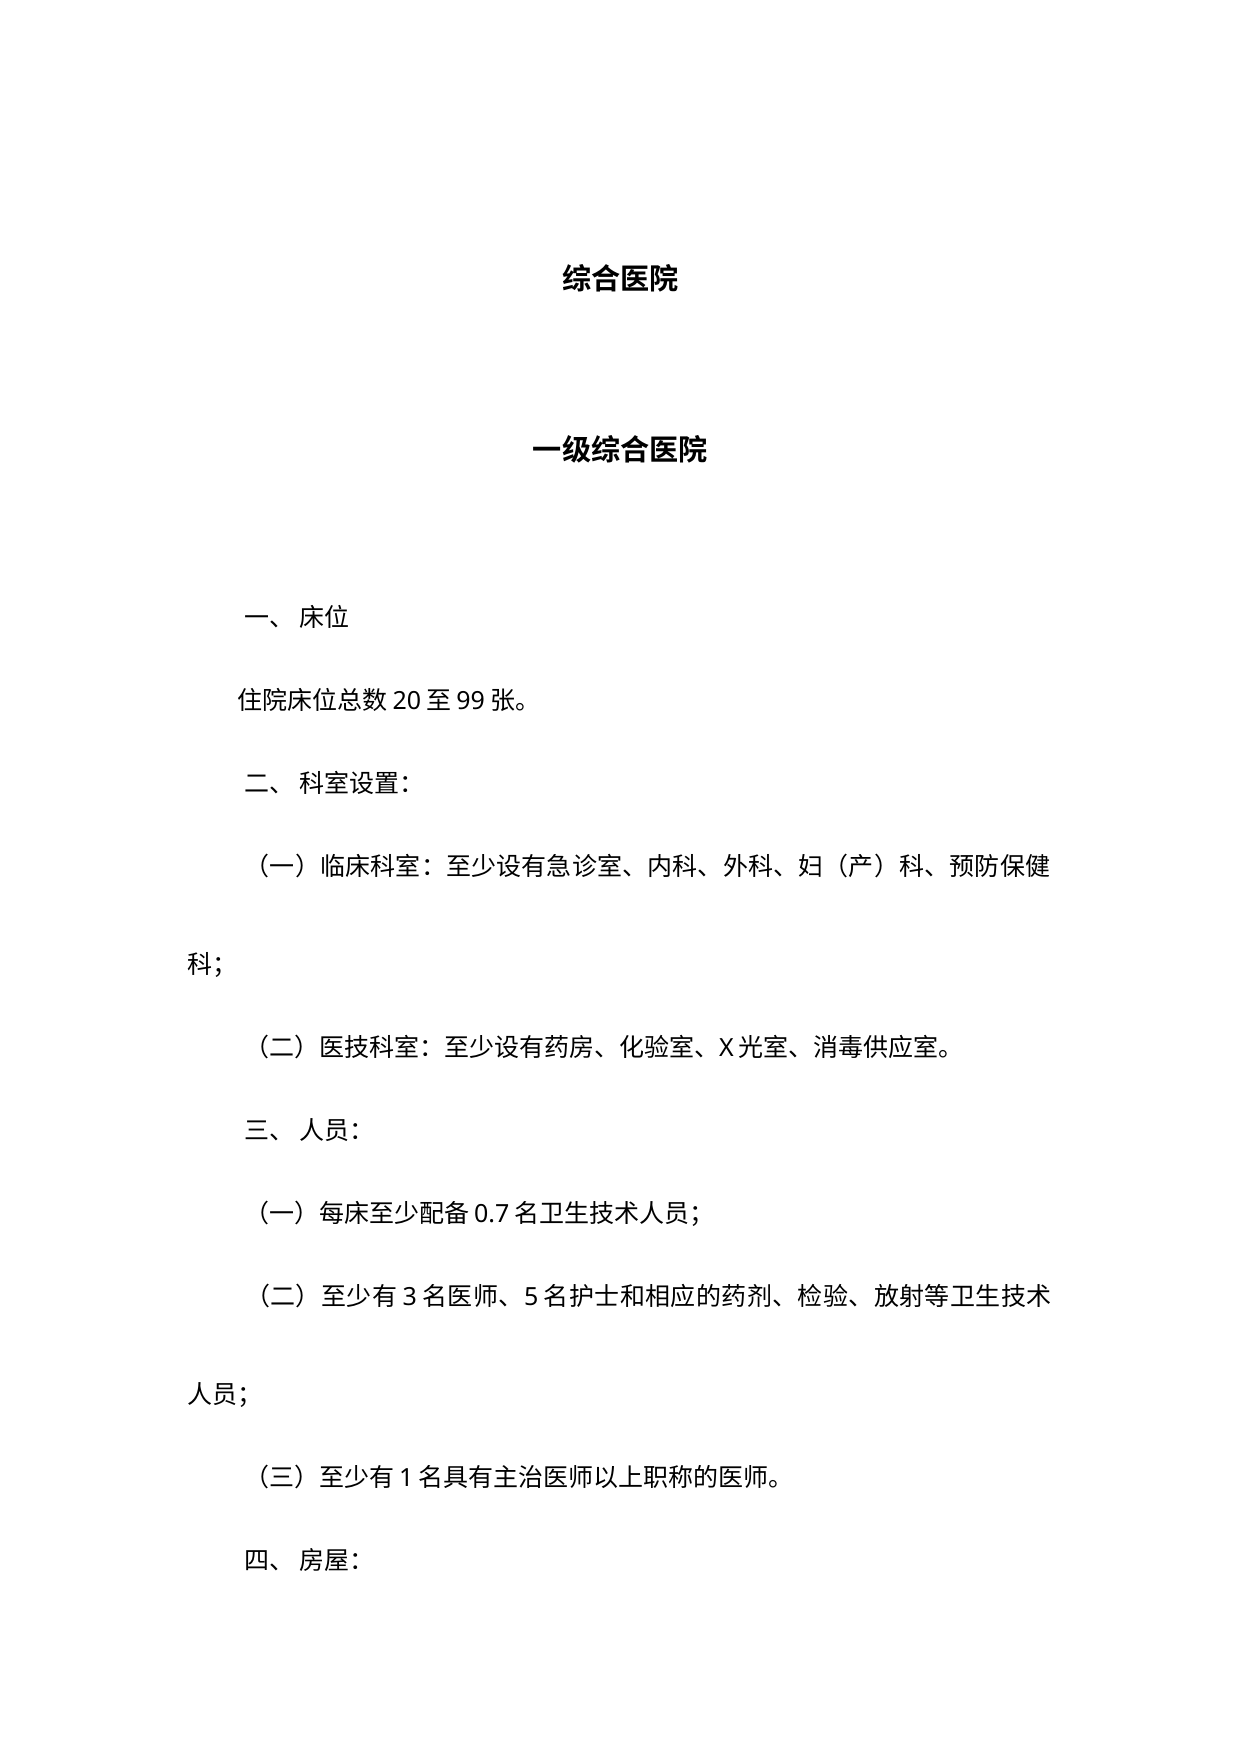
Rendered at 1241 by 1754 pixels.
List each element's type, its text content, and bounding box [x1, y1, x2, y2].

text 三、 人员： [187, 1096, 1053, 1161]
text 住院床位总数20至99张。 [187, 666, 1053, 731]
text （二）医技科室：至少设有药房、化验室、X光室、消毒供应室。 [187, 1013, 1053, 1078]
text 一级综合医院 [187, 415, 1053, 480]
text 四、 房屋： [187, 1526, 1053, 1591]
text （一）临床科室：至少设有急诊室、内科、外科、妇（产）科、预防保健科； [187, 832, 1053, 995]
text （二）至少有3名医师、5名护士和相应的药剂、检验、放射等卫生技术人员； [187, 1262, 1053, 1425]
text 综合医院 [187, 244, 1053, 309]
text （三）至少有1名具有主治医师以上职称的医师。 [187, 1443, 1053, 1508]
text 一、 床位 [187, 583, 1053, 648]
text （一）每床至少配备0.7名卫生技术人员； [187, 1179, 1053, 1244]
text 二、 科室设置： [187, 749, 1053, 814]
